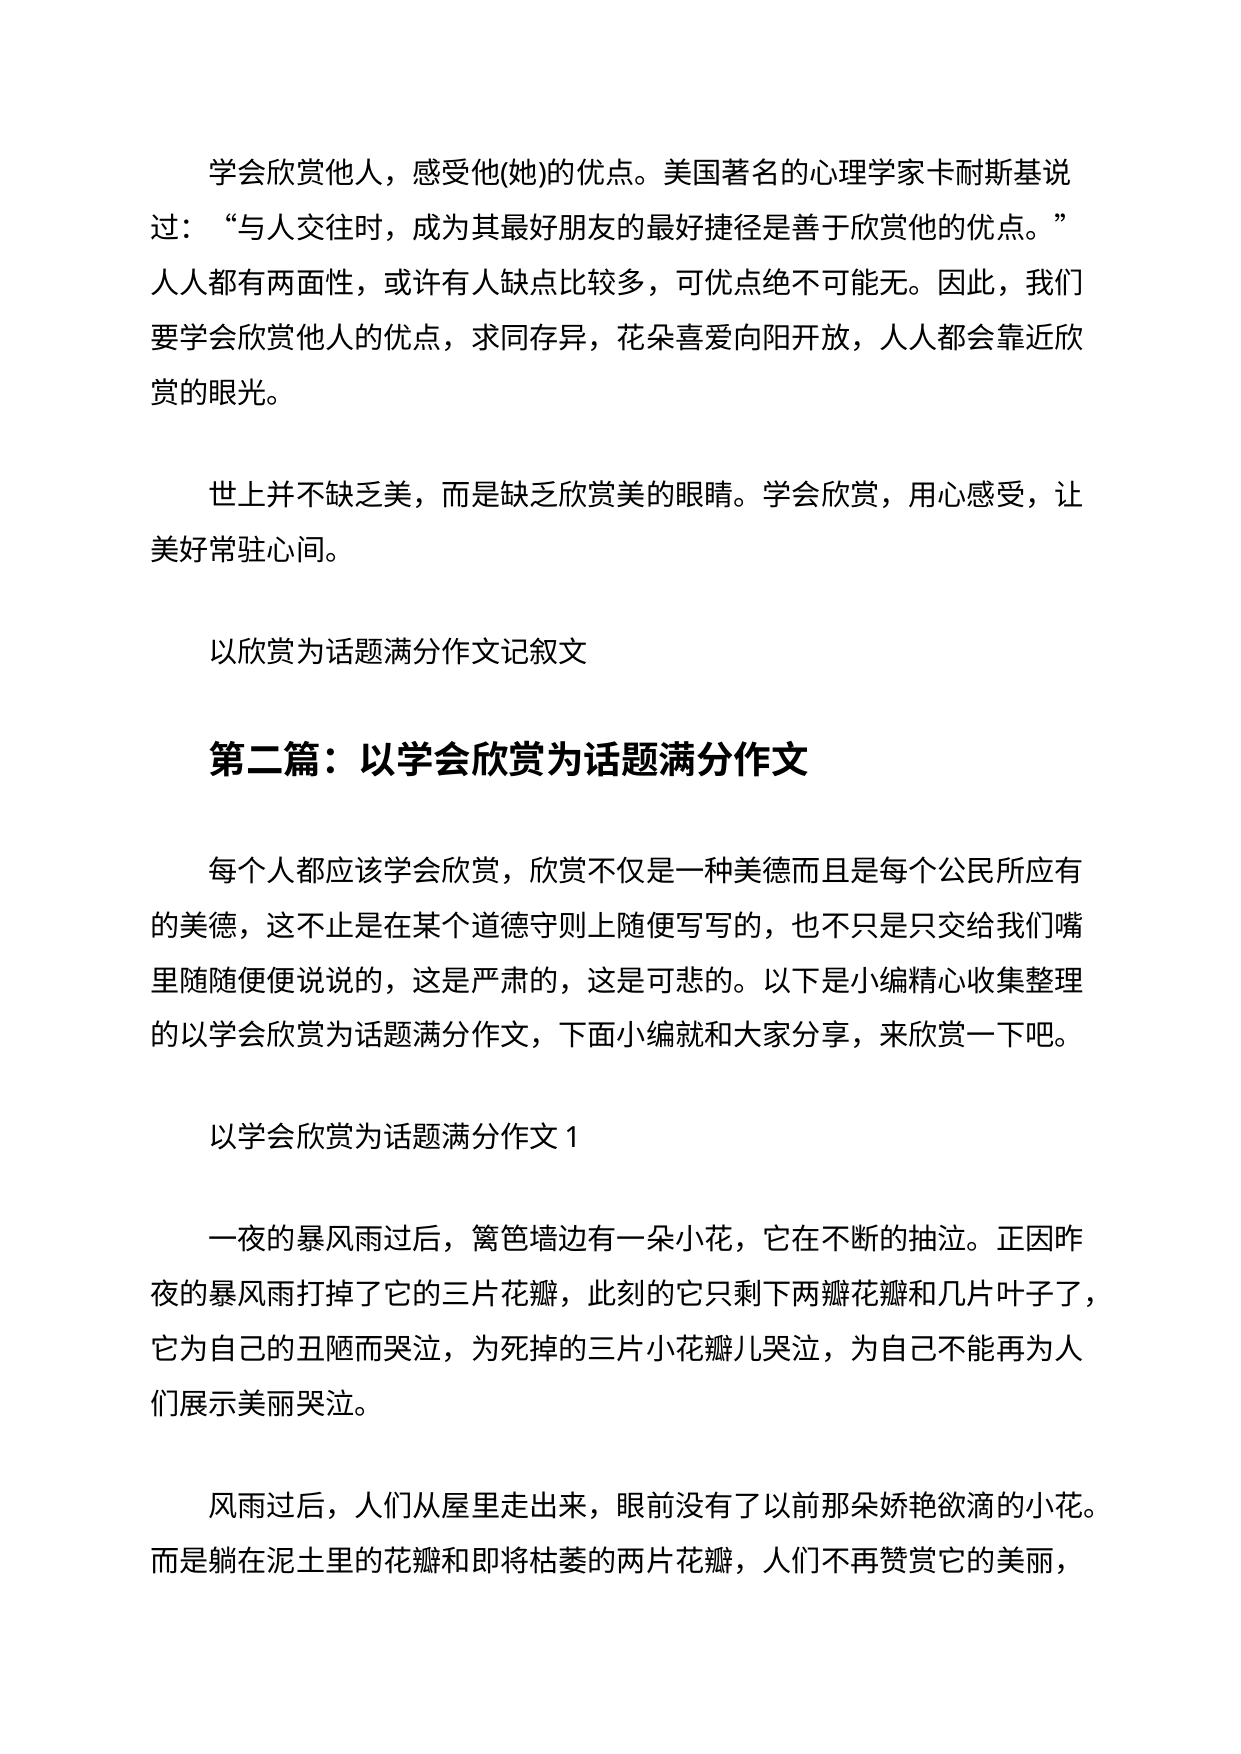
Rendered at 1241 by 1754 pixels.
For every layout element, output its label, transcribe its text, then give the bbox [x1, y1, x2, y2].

text 以学会欣赏为话题满分作文1 [150, 1114, 1090, 1156]
text 一夜的暴风雨过后，篱笆墙边有一朵小花，它在不断的抽泣。正因昨夜的暴风雨打掉了它的三片花瓣，此刻的它只剩下两瓣花瓣和几片叶子了，它为自己的丑陋而哭泣，为死掉的三片小花瓣儿哭泣，为自己不能再为人们展示美丽哭泣。 [150, 1216, 1090, 1423]
text 学会欣赏他人，感受他(她)的优点。美国著名的心理学家卡耐斯基说过：“与人交往时，成为其最好朋友的最好捷径是善于欣赏他的优点。”人人都有两面性，或许有人缺点比较多，可优点绝不可能无。因此，我们要学会欣赏他人的优点，求同存异，花朵喜爱向阳开放，人人都会靠近欣赏的眼光。 [150, 150, 1090, 412]
text 每个人都应该学会欣赏，欣赏不仅是一种美德而且是每个公民所应有的美德，这不止是在某个道德守则上随便写写的，也不只是只交给我们嘴里随随便便说说的，这是严肃的，这是可悲的。以下是小编精心收集整理的以学会欣赏为话题满分作文，下面小编就和大家分享，来欣赏一下吧。 [150, 847, 1090, 1054]
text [150, 1482, 1090, 1579]
text 世上并不缺乏美，而是缺乏欣赏美的眼睛。学会欣赏，用心感受，让美好常驻心间。 [150, 471, 1090, 569]
text 第二篇：以学会欣赏为话题满分作文 [150, 730, 1090, 784]
text 以欣赏为话题满分作文记叙文 [150, 628, 1090, 670]
